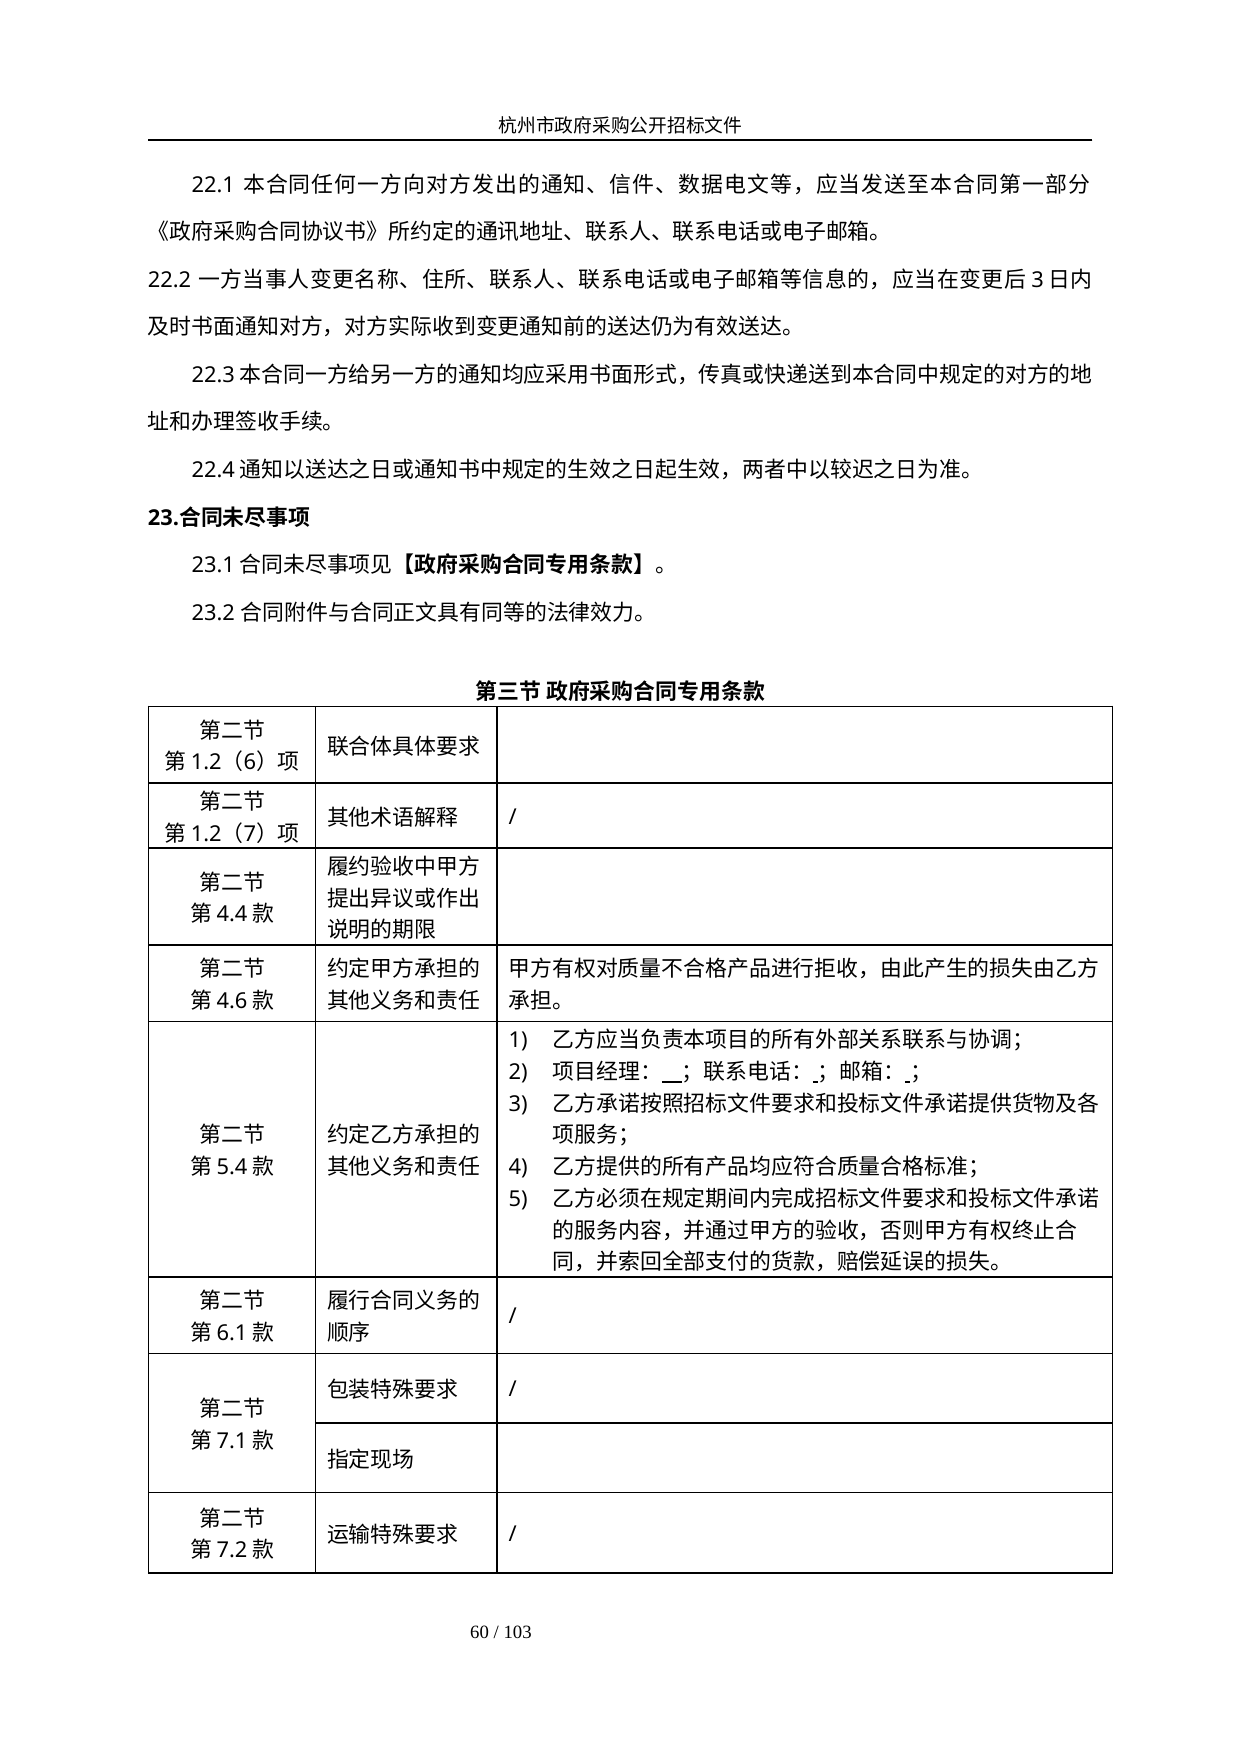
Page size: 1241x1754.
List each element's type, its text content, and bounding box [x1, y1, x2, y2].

subtitle 第三节 政府采购合同专用条款 [148, 674, 1092, 706]
table_header 联合体具体要求 [316, 707, 496, 782]
table_cell 约定乙方承担的其他义务和责任 [316, 1022, 496, 1276]
text 22.3本合同一方给另一方的通知均应采用书面形式，传真或快递送到本合同中规定的对方的地址和办理签收手续。 [148, 357, 1092, 436]
text 22.1 本合同任何一方向对方发出的通知、信件、数据电文等，应当发送至本合同第一部分《政府采购合同协议书》所约定的通讯地址、联系人、联系电话或电子邮箱。 [148, 167, 1092, 246]
text 23.2 合同附件与合同正文具有同等的法律效力。 [148, 595, 1092, 626]
text 23.合同未尽事项 [148, 499, 1092, 531]
table_cell 运输特殊要求 [316, 1493, 496, 1572]
table_cell 第二节 第1.2（7）项 [149, 784, 315, 847]
table_cell 第二节 第6.1款 [149, 1278, 315, 1353]
table_cell / [498, 1493, 1112, 1572]
table_cell / [498, 784, 1112, 847]
text 22.2 一方当事人变更名称、住所、联系人、联系电话或电子邮箱等信息的，应当在变更后3日内及时书面通知对方，对方实际收到变更通知前的送达仍为有效送达。 [148, 262, 1092, 341]
table_header [498, 707, 1112, 782]
table_cell 其他术语解释 [316, 784, 496, 847]
table_cell / [498, 1278, 1112, 1353]
table_cell 指定现场 [316, 1424, 496, 1492]
table_cell 约定甲方承担的其他义务和责任 [316, 946, 496, 1021]
table_cell 第二节 第5.4款 [149, 1022, 315, 1276]
table_cell 包装特殊要求 [316, 1354, 496, 1422]
table_cell 第二节 第4.6款 [149, 946, 315, 1021]
table_cell 甲方有权对质量不合格产品进行拒收，由此产生的损失由乙方承担。 [498, 946, 1112, 1021]
table_cell 履约验收中甲方提出异议或作出说明的期限 [316, 849, 496, 944]
table_cell 履行合同义务的顺序 [316, 1278, 496, 1353]
text 22.4通知以送达之日或通知书中规定的生效之日起生效，两者中以较迟之日为准。 [148, 452, 1092, 484]
table_cell 第二节 第7.1款 [149, 1354, 315, 1492]
table_cell / [498, 1354, 1112, 1422]
table_cell 第二节 第4.4款 [149, 849, 315, 944]
table_cell 乙方应当负责本项目的所有外部关系联系与协调； 项目经理： ；联系电话： ；邮箱： ； 乙方承诺按照招标文件要求和投标文件承诺提供货物及各项服务； 乙方提供的所有产品均应符合质量合格标准； 乙方必须在规定期间内完成招标文件要求和投标文件承诺的服务内容，并通过甲方的验收，否则甲方有权终止合同，并索回全部支付的货款，赔偿延误的损失。 [498, 1022, 1112, 1276]
text 23.1合同未尽事项见【政府采购合同专用条款】。 [148, 547, 1092, 579]
table_cell [498, 849, 1112, 944]
table_cell 第二节 第7.2款 [149, 1493, 315, 1572]
table_cell [498, 1424, 1112, 1492]
table_header 第二节 第1.2（6）项 [149, 707, 315, 782]
